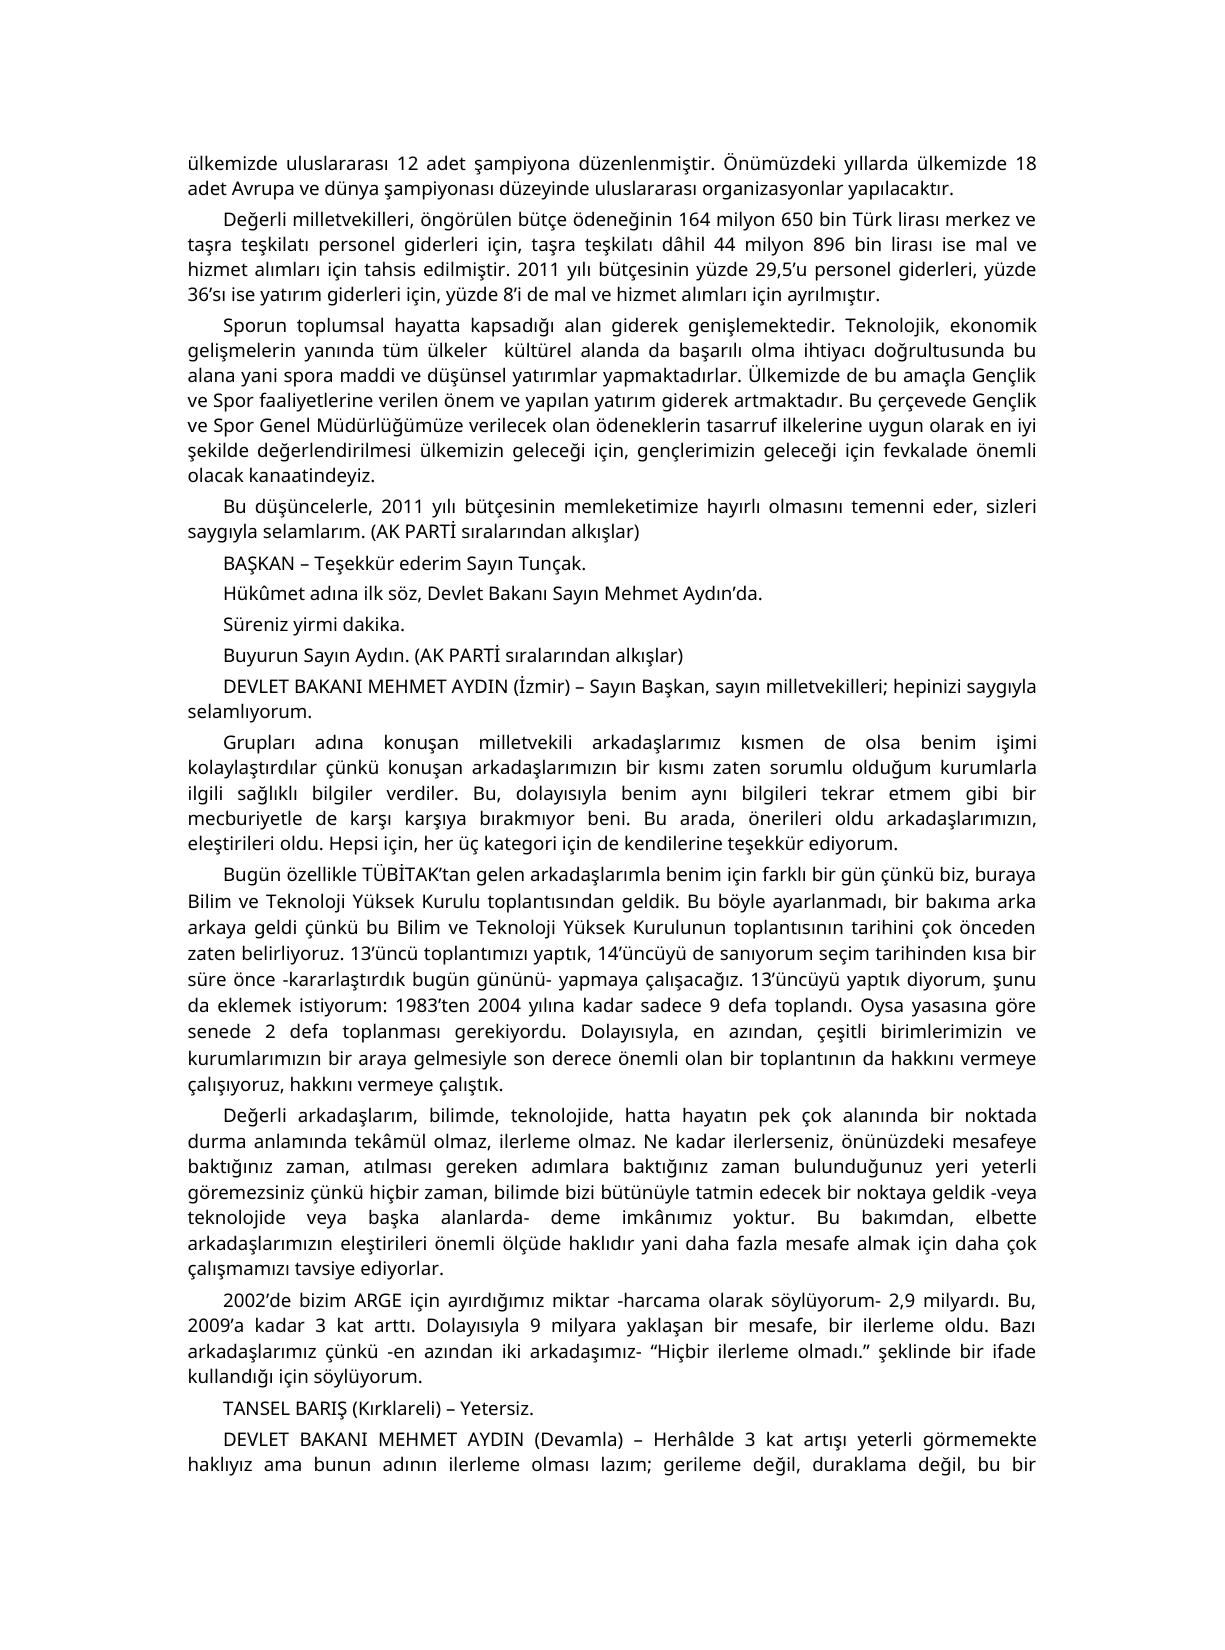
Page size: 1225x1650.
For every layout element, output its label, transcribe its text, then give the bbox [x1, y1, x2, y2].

text DEVLET BAKANI MEHMET AYDIN (İzmir) – Sayın Başkan, sayın milletvekilleri; hepinizi saygıyla selamlıyorum. [187, 674, 1037, 724]
text TANSEL BARIŞ (Kırklareli) – Yetersiz. [187, 1394, 1037, 1420]
text Bugün özellikle TÜBİTAK’tan gelen arkadaşlarımla benim için farklı bir gün çünkü biz, buraya Bilim ve Teknoloji Yüksek Kurulu toplantısından geldik. Bu böyle ayarlanmadı, bir bakıma arka arkaya geldi çünkü bu Bilim ve Teknoloji Yüksek Kurulunun toplantısının tarihini çok önceden zaten belirliyoruz. 13’üncü toplantımızı yaptık, 14’üncüyü de sanıyorum seçim tarihinden kısa bir süre önce -kararlaştırdık bugün gününü- yapmaya çalışacağız. 13’üncüyü yaptık diyorum, şunu da eklemek istiyorum: 1983’ten 2004 yılına kadar sadece 9 defa toplandı. Oysa yasasına göre senede 2 defa toplanması gerekiyordu. Dolayısıyla, en azından, çeşitli birimlerimizin ve kurumlarımızın bir araya gelmesiyle son derece önemli olan bir toplantının da hakkını vermeye çalışıyoruz, hakkını vermeye çalıştık. [187, 861, 1037, 1096]
text Değerli milletvekilleri, öngörülen bütçe ödeneğinin 164 milyon 650 bin Türk lirası merkez ve taşra teşkilatı personel giderleri için, taşra teşkilatı dâhil 44 milyon 896 bin lirası ise mal ve hizmet alımları için tahsis edilmiştir. 2011 yılı bütçesinin yüzde 29,5’u personel giderleri, yüzde 36’sı ise yatırım giderleri için, yüzde 8’i de mal ve hizmet alımları için ayrılmıştır. [187, 206, 1037, 306]
text Süreniz yirmi dakika. [187, 612, 1037, 637]
text Grupları adına konuşan milletvekili arkadaşlarımız kısmen de olsa benim işimi kolaylaştırdılar çünkü konuşan arkadaşlarımızın bir kısmı zaten sorumlu olduğum kurumlarla ilgili sağlıklı bilgiler verdiler. Bu, dolayısıyla benim aynı bilgileri tekrar etmem gibi bir mecburiyetle de karşı karşıya bırakmıyor beni. Bu arada, önerileri oldu arkadaşlarımızın, eleştirileri oldu. Hepsi için, her üç kategori için de kendilerine teşekkür ediyorum. [187, 730, 1037, 855]
text Sporun toplumsal hayatta kapsadığı alan giderek genişlemektedir. Teknolojik, ekonomik gelişmelerin yanında tüm ülkeler kültürel alanda da başarılı olma ihtiyacı doğrultusunda bu alana yani spora maddi ve düşünsel yatırımlar yapmaktadırlar. Ülkemizde de bu amaçla Gençlik ve Spor faaliyetlerine verilen önem ve yapılan yatırım giderek artmaktadır. Bu çerçevede Gençlik ve Spor Genel Müdürlüğümüze verilecek olan ödeneklerin tasarruf ilkelerine uygun olarak en iyi şekilde değerlendirilmesi ülkemizin geleceği için, gençlerimizin geleceği için fevkalade önemli olacak kanaatindeyiz. [187, 312, 1037, 488]
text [187, 1426, 1037, 1477]
text Buyurun Sayın Aydın. (AK PARTİ sıralarından alkışlar) [187, 643, 1037, 668]
text 2002’de bizim ARGE için ayırdığımız miktar -harcama olarak söylüyorum- 2,9 milyardı. Bu, 2009’a kadar 3 kat arttı. Dolayısıyla 9 milyara yaklaşan bir mesafe, bir ilerleme oldu. Bazı arkadaşlarımız çünkü -en azından iki arkadaşımız- “Hiçbir ilerleme olmadı.” şeklinde bir ifade kullandığı için söylüyorum. [187, 1287, 1037, 1389]
text Değerli arkadaşlarım, bilimde, teknolojide, hatta hayatın pek çok alanında bir noktada durma anlamında tekâmül olmaz, ilerleme olmaz. Ne kadar ilerlerseniz, önünüzdeki mesafeye baktığınız zaman, atılması gereken adımlara baktığınız zaman bulunduğunuz yeri yeterli göremezsiniz çünkü hiçbir zaman, bilimde bizi bütünüyle tatmin edecek bir noktaya geldik -veya teknolojide veya başka alanlarda- deme imkânımız yoktur. Bu bakımdan, elbette arkadaşlarımızın eleştirileri önemli ölçüde haklıdır yani daha fazla mesafe almak için daha çok çalışmamızı tavsiye ediyorlar. [187, 1102, 1037, 1281]
text Bu düşüncelerle, 2011 yılı bütçesinin memleketimize hayırlı olmasını temenni eder, sizleri saygıyla selamlarım. (AK PARTİ sıralarından alkışlar) [187, 494, 1037, 544]
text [187, 150, 1037, 200]
text Hükûmet adına ilk söz, Devlet Bakanı Sayın Mehmet Aydın’da. [187, 581, 1037, 606]
text BAŞKAN – Teşekkür ederim Sayın Tunçak. [187, 550, 1037, 575]
